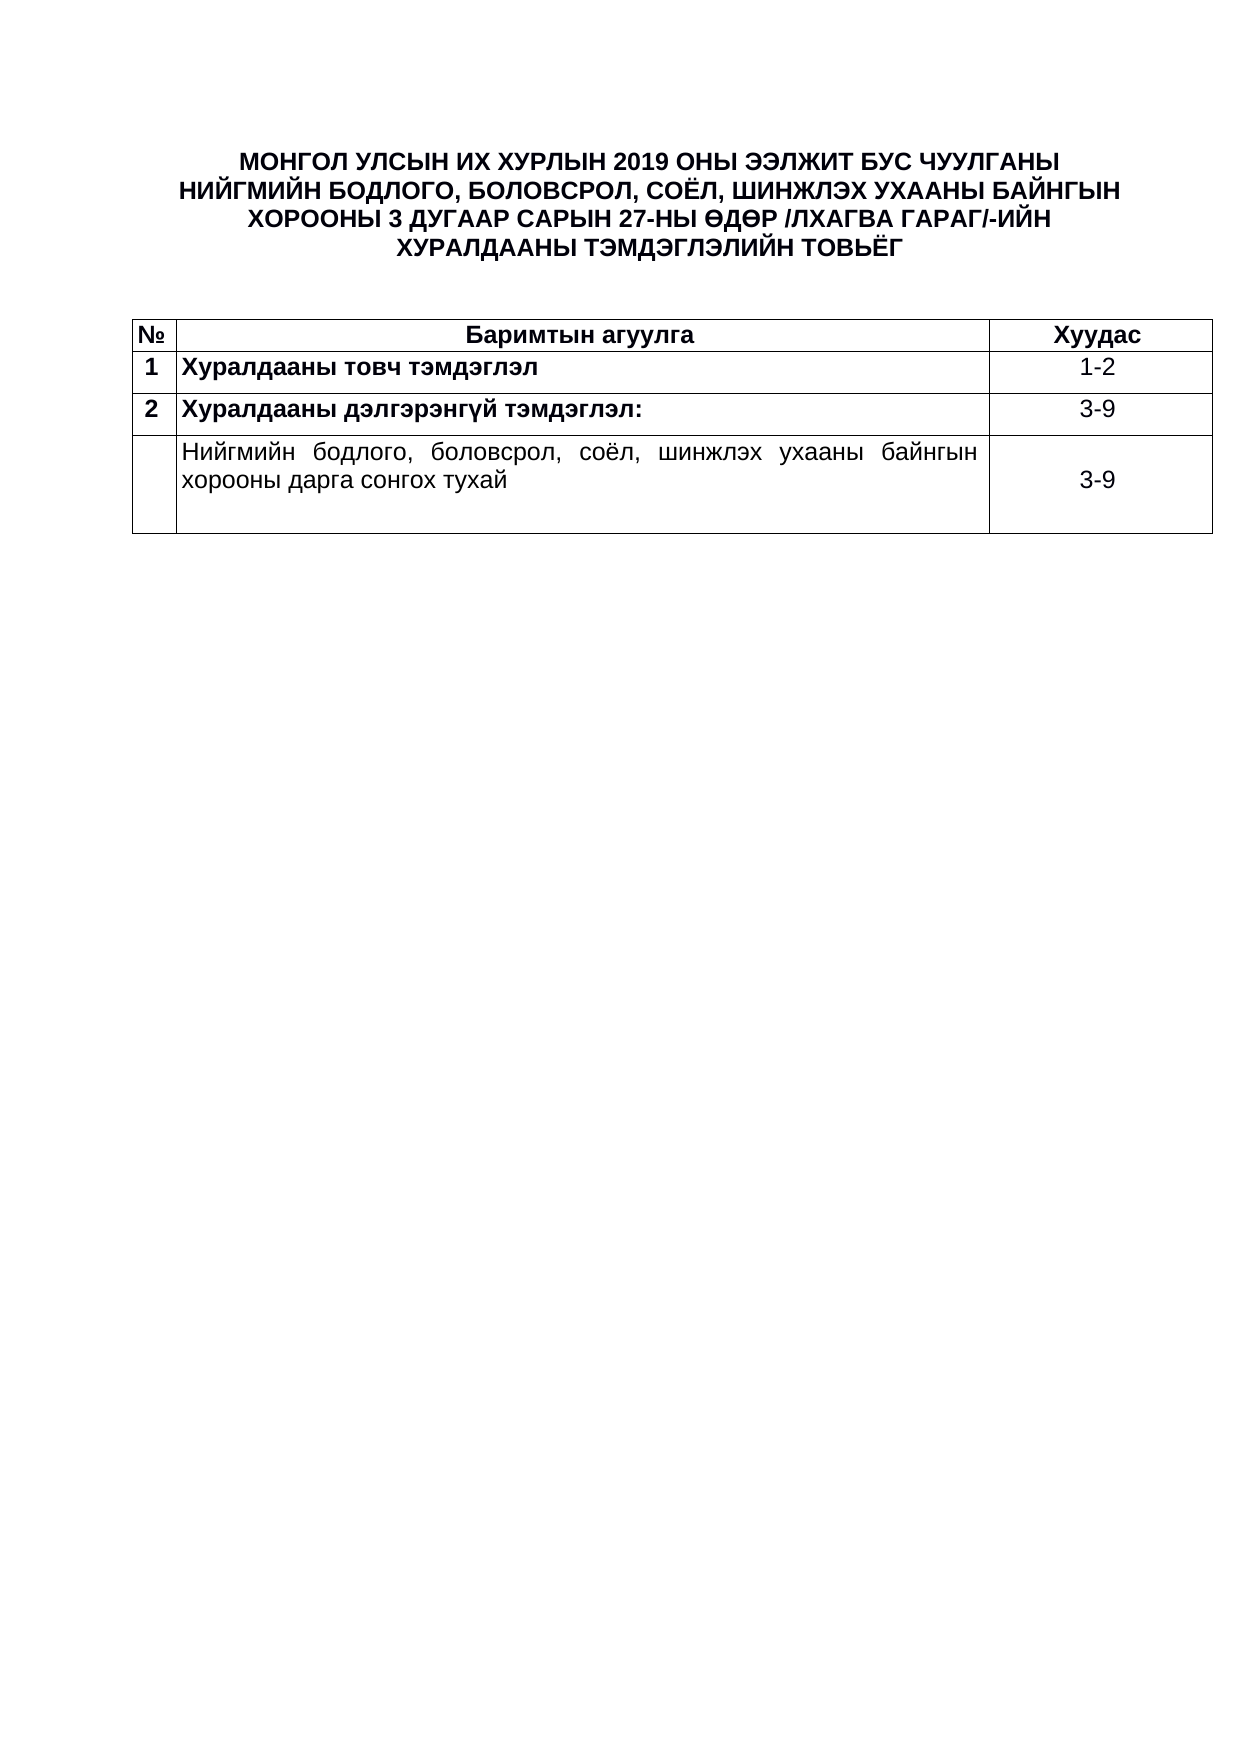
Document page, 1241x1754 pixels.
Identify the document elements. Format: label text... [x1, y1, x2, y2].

table_cell Хуралдааны товч тэмдэглэл [177, 352, 989, 393]
table_cell [133, 436, 176, 533]
text НИЙГМИЙН БОДЛОГО, БОЛОВСРОЛ, СОЁЛ, ШИНЖЛЭХ УХААНЫ БАЙНГЫН ХОРООНЫ 3 ДУГААР САРЫН 27-НЫ ӨДӨР /ЛХАГВА ГАРАГ/-ИЙН [177, 176, 1122, 233]
table_cell 3-9 [990, 394, 1212, 435]
table_cell 2 [133, 394, 176, 435]
table_cell 3-9 [990, 436, 1212, 533]
table_header Хуудас [990, 320, 1212, 351]
table_cell Хуралдааны дэлгэрэнгүй тэмдэглэл: [177, 394, 989, 435]
table_header № [133, 320, 176, 351]
table_header Баримтын агуулга [177, 320, 989, 351]
table_cell 1 [133, 352, 176, 393]
text МОНГОЛ УЛСЫН ИХ ХУРЛЫН 2019 ОНЫ ЭЭЛЖИТ БУС ЧУУЛГАНЫ [177, 147, 1122, 176]
table_cell 1-2 [990, 352, 1212, 393]
text ХУРАЛДААНЫ ТЭМДЭГЛЭЛИЙН ТОВЬЁГ [177, 233, 1122, 262]
table_cell Нийгмийн бодлого, боловсрол, соёл, шинжлэх ухааны байнгын хорооны дарга сонгох тухай [177, 436, 989, 533]
